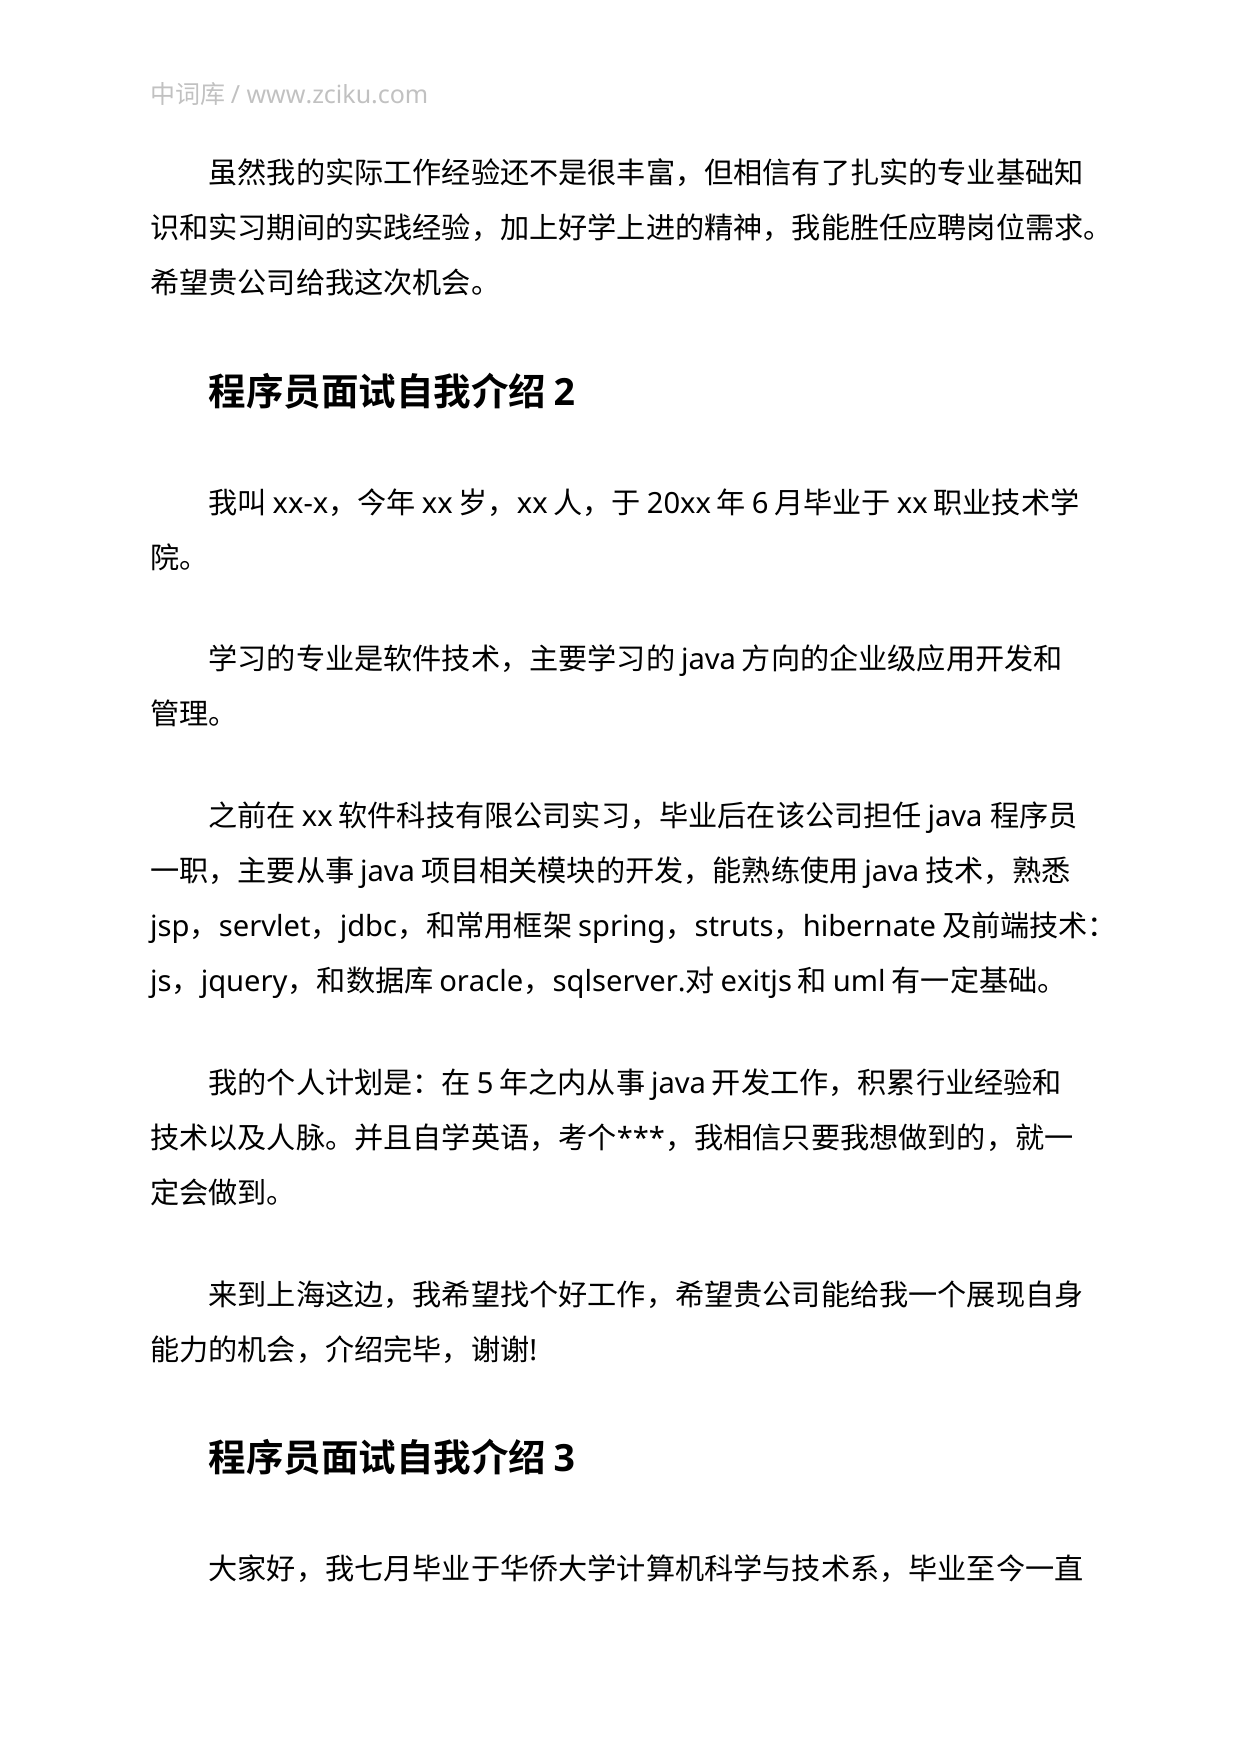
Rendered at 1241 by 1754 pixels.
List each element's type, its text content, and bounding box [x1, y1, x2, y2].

text 我叫xx-x，今年xx岁，xx人，于20xx年6月毕业于xx职业技术学院。 [150, 479, 1090, 576]
text 我的个人计划是：在5年之内从事java开发工作，积累行业经验和技术以及人脉。并且自学英语，考个***，我相信只要我想做到的，就一定会做到。 [150, 1060, 1090, 1212]
text 程序员面试自我介绍3 [150, 1428, 1090, 1483]
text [150, 1546, 1090, 1588]
text 之前在xx软件科技有限公司实习，毕业后在该公司担任java 程序员一职，主要从事java项目相关模块的开发，能熟练使用java技术，熟悉jsp，servlet，jdbc，和常用框架spring，struts，hibernate及前端技术：js，jquery，和数据库oracle，sqlserver.对exitjs和uml有一定基础。 [150, 793, 1090, 1000]
text 学习的专业是软件技术，主要学习的java方向的企业级应用开发和管理。 [150, 636, 1090, 733]
text 虽然我的实际工作经验还不是很丰富，但相信有了扎实的专业基础知识和实习期间的实践经验，加上好学上进的精神，我能胜任应聘岗位需求。希望贵公司给我这次机会。 [150, 150, 1090, 302]
text 来到上海这边，我希望找个好工作，希望贵公司能给我一个展现自身能力的机会，介绍完毕，谢谢! [150, 1271, 1090, 1369]
text 程序员面试自我介绍2 [150, 362, 1090, 416]
